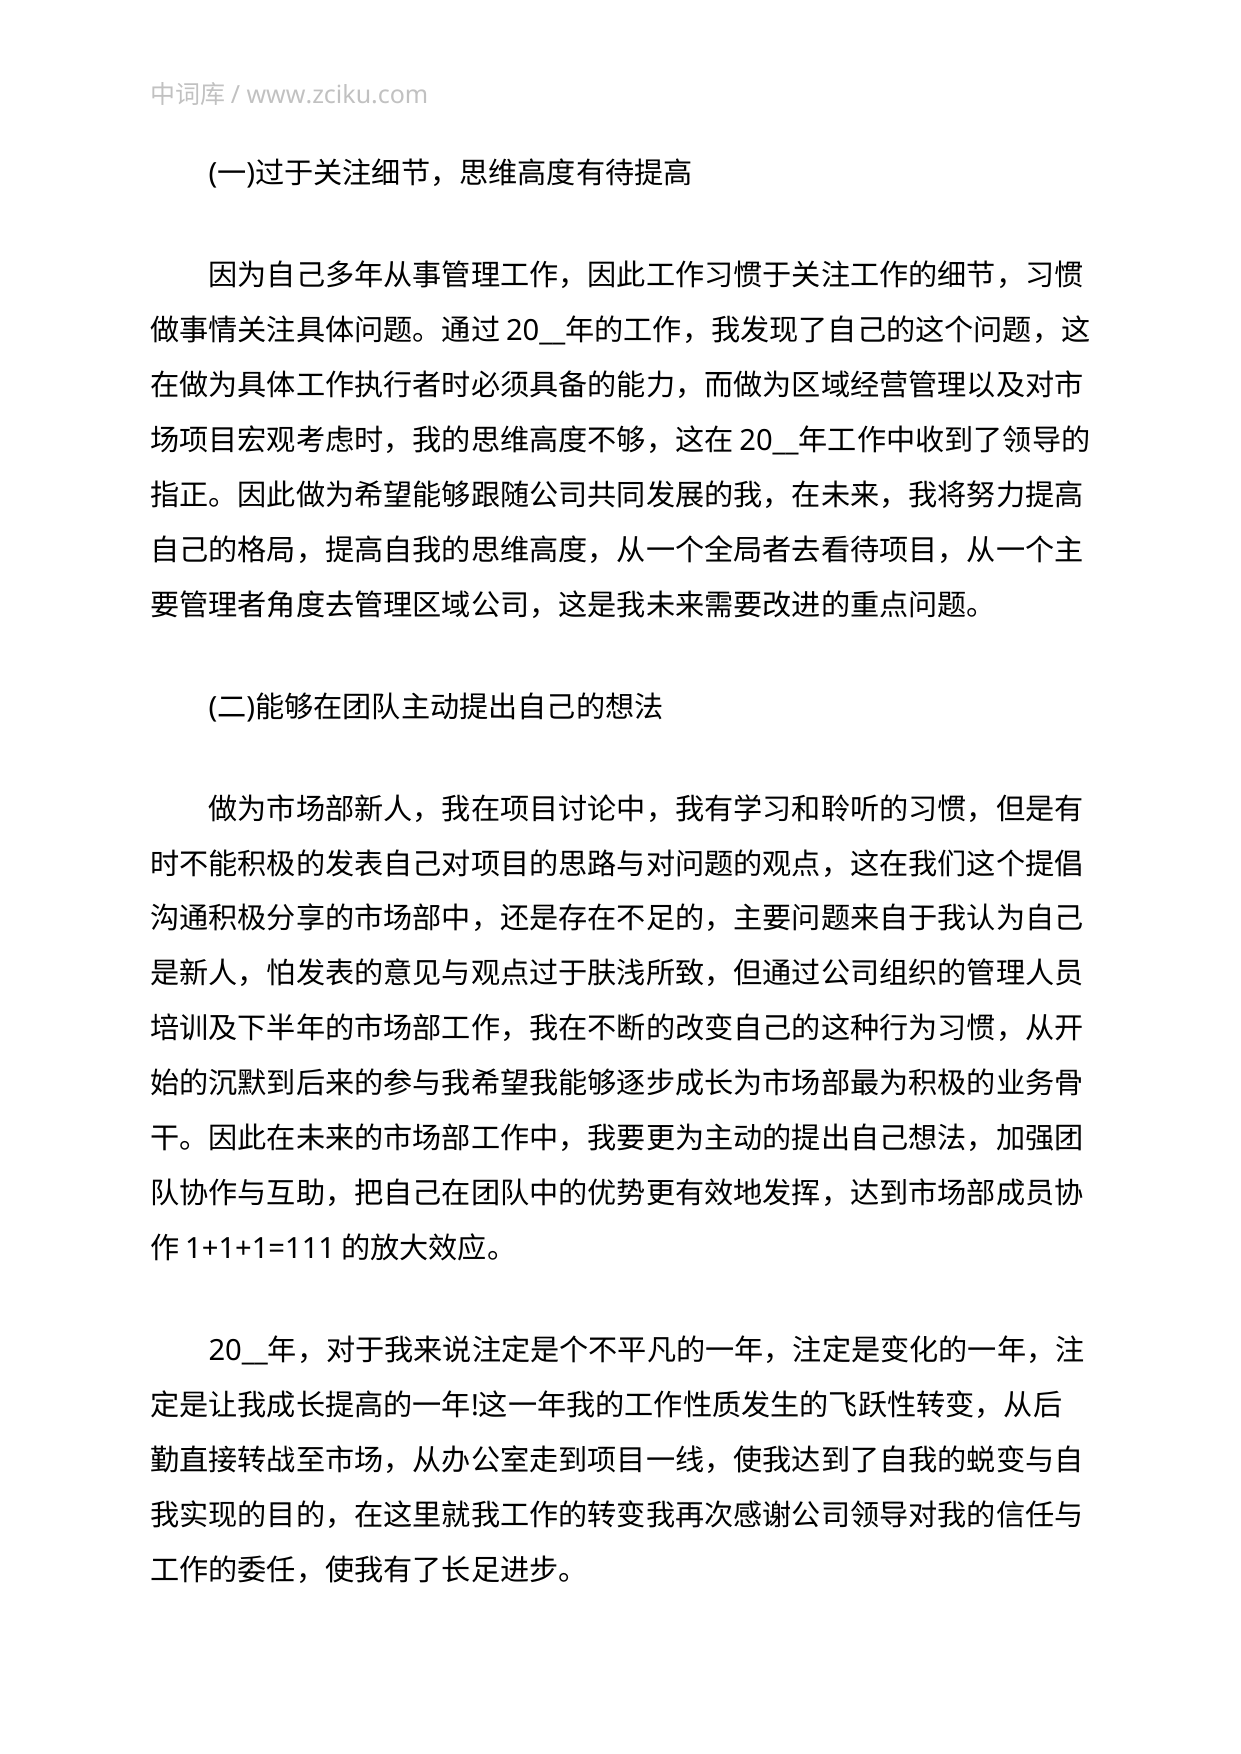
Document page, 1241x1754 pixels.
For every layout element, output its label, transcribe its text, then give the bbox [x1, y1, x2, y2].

text 因为自己多年从事管理工作，因此工作习惯于关注工作的细节，习惯做事情关注具体问题。通过20__年的工作，我发现了自己的这个问题，这在做为具体工作执行者时必须具备的能力，而做为区域经营管理以及对市场项目宏观考虑时，我的思维高度不够，这在20__年工作中收到了领导的指正。因此做为希望能够跟随公司共同发展的我，在未来，我将努力提高自己的格局，提高自我的思维高度，从一个全局者去看待项目，从一个主要管理者角度去管理区域公司，这是我未来需要改进的重点问题。 [150, 252, 1090, 624]
text 20__年，对于我来说注定是个不平凡的一年，注定是变化的一年，注定是让我成长提高的一年!这一年我的工作性质发生的飞跃性转变，从后勤直接转战至市场，从办公室走到项目一线，使我达到了自我的蜕变与自我实现的目的，在这里就我工作的转变我再次感谢公司领导对我的信任与工作的委任，使我有了长足进步。 [150, 1326, 1090, 1588]
text (二)能够在团队主动提出自己的想法 [150, 683, 1090, 726]
text 做为市场部新人，我在项目讨论中，我有学习和聆听的习惯，但是有时不能积极的发表自己对项目的思路与对问题的观点，这在我们这个提倡沟通积极分享的市场部中，还是存在不足的，主要问题来自于我认为自己是新人，怕发表的意见与观点过于肤浅所致，但通过公司组织的管理人员培训及下半年的市场部工作，我在不断的改变自己的这种行为习惯，从开始的沉默到后来的参与我希望我能够逐步成长为市场部最为积极的业务骨干。因此在未来的市场部工作中，我要更为主动的提出自己想法，加强团队协作与互助，把自己在团队中的优势更有效地发挥，达到市场部成员协作1+1+1=111的放大效应。 [150, 785, 1090, 1267]
text (一)过于关注细节，思维高度有待提高 [150, 150, 1090, 192]
